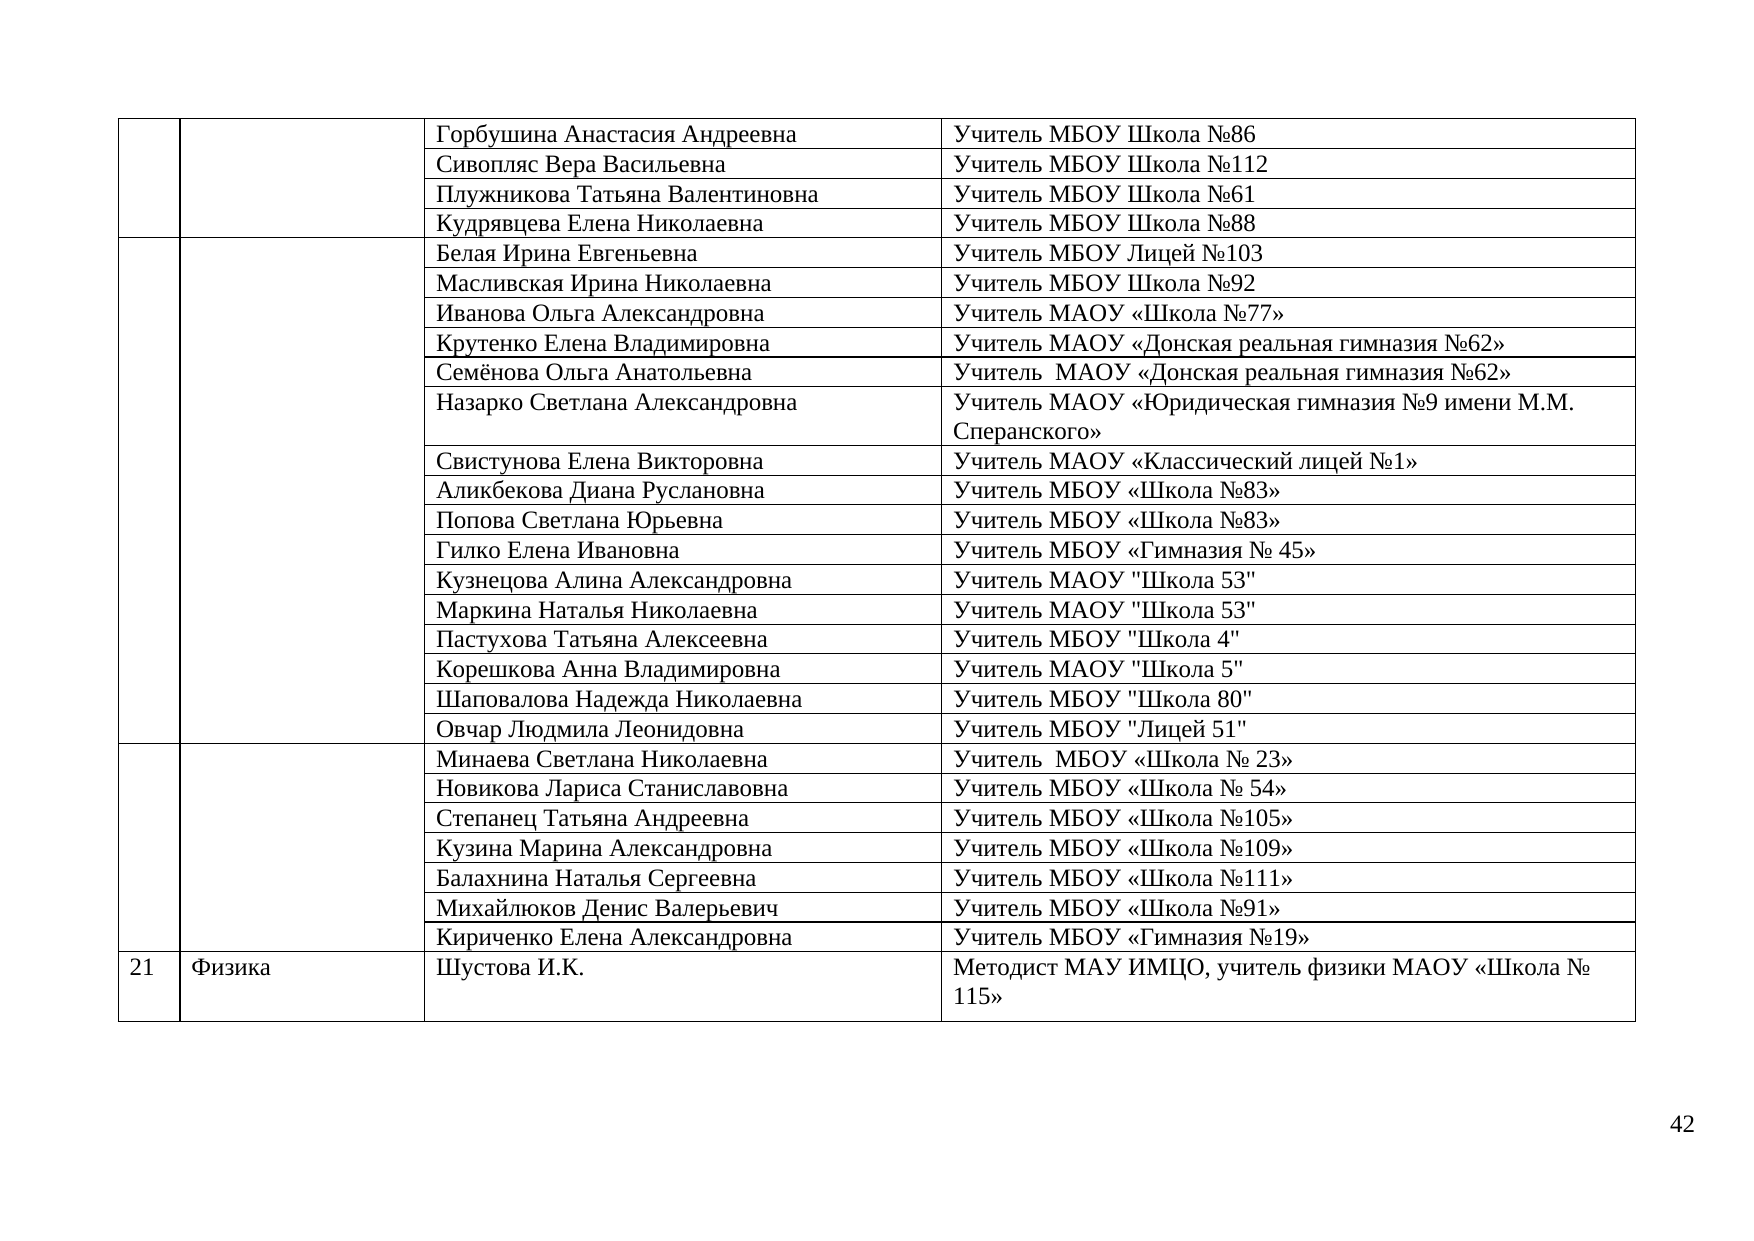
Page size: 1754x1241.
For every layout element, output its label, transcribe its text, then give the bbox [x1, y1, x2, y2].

table_cell Овчар Людмила Леонидовна [425, 714, 941, 743]
table_cell Учитель МБОУ Школа №61 [942, 179, 1635, 207]
table_cell Сивопляс Вера Васильевна [425, 149, 941, 178]
table_cell Учитель МАОУ "Школа 53" [942, 565, 1635, 594]
table_cell Горбушина Анастасия Андреевна [425, 119, 941, 148]
table_cell Иванова Ольга Александровна [425, 298, 941, 327]
table_cell Учитель МБОУ «Школа № 23» [942, 744, 1635, 772]
table_cell Учитель МБОУ "Школа 4" [942, 625, 1635, 653]
table_cell Учитель МБОУ «Гимназия № 45» [942, 535, 1635, 564]
table_cell Учитель МБОУ "Школа 80" [942, 684, 1635, 713]
table_cell Учитель МБОУ «Школа №83» [942, 476, 1635, 504]
table_cell Шустова И.К. [425, 952, 941, 1021]
table_cell Учитель МБОУ Лицей №103 [942, 238, 1635, 267]
table_cell Учитель МБОУ «Школа №105» [942, 803, 1635, 832]
table_cell Учитель МБОУ «Школа № 54» [942, 774, 1635, 802]
table_cell Аликбекова Диана Руслановна [425, 476, 941, 504]
table_cell Учитель МАОУ «Донская реальная гимназия №62» [942, 328, 1635, 356]
table_cell [181, 238, 424, 743]
table_cell Свистунова Елена Викторовна [425, 446, 941, 474]
table_cell Учитель МАОУ «Классический лицей №1» [942, 446, 1635, 474]
table_cell Кудрявцева Елена Николаевна [425, 209, 941, 237]
table_cell Степанец Татьяна Андреевна [425, 803, 941, 832]
table_cell 21 [119, 952, 179, 1021]
table_cell [119, 744, 179, 951]
table_cell Белая Ирина Евгеньевна [425, 238, 941, 267]
table_cell Михайлюков Денис Валерьевич [425, 893, 941, 921]
table_cell Учитель МБОУ Школа №112 [942, 149, 1635, 178]
table_cell Масливская Ирина Николаевна [425, 268, 941, 297]
table_cell [181, 744, 424, 951]
table_cell Учитель МБОУ «Гимназия №19» [942, 923, 1635, 951]
table_cell Кузина Марина Александровна [425, 833, 941, 862]
table_cell Кириченко Елена Александровна [425, 923, 941, 951]
table_cell Учитель МБОУ Школа №92 [942, 268, 1635, 297]
table_cell Пастухова Татьяна Алексеевна [425, 625, 941, 653]
table_cell Балахнина Наталья Сергеевна [425, 863, 941, 892]
table_cell Учитель МБОУ Школа №86 [942, 119, 1635, 148]
table_cell Семёнова Ольга Анатольевна [425, 358, 941, 386]
table_cell Новикова Лариса Станиславовна [425, 774, 941, 802]
table_cell Учитель МБОУ «Школа №109» [942, 833, 1635, 862]
table_cell Физика [181, 952, 424, 1021]
table_cell Корешкова Анна Владимировна [425, 654, 941, 683]
table_cell Методист МАУ ИМЦО, учитель физики МАОУ «Школа № 115» [942, 952, 1635, 1021]
table_cell Учитель МАОУ «Юридическая гимназия №9 имени М.М. Сперанского» [942, 387, 1635, 445]
table_cell Плужникова Татьяна Валентиновна [425, 179, 941, 207]
table_cell Учитель МАОУ "Школа 5" [942, 654, 1635, 683]
table_cell Учитель МБОУ «Школа №111» [942, 863, 1635, 892]
table_cell Учитель МАОУ «Донская реальная гимназия №62» [942, 358, 1635, 386]
table_cell Крутенко Елена Владимировна [425, 328, 941, 356]
table_cell Учитель МАОУ «Школа №77» [942, 298, 1635, 327]
table_cell Гилко Елена Ивановна [425, 535, 941, 564]
table_cell Учитель МБОУ «Школа №91» [942, 893, 1635, 921]
table_cell Попова Светлана Юрьевна [425, 505, 941, 534]
table_cell Маркина Наталья Николаевна [425, 595, 941, 623]
table_cell Минаева Светлана Николаевна [425, 744, 941, 772]
table_cell Учитель МАОУ "Школа 53" [942, 595, 1635, 623]
table_cell Шаповалова Надежда Николаевна [425, 684, 941, 713]
table_cell [119, 238, 179, 743]
table_cell Назарко Светлана Александровна [425, 387, 941, 445]
table_cell Кузнецова Алина Александровна [425, 565, 941, 594]
table_cell Учитель МБОУ «Школа №83» [942, 505, 1635, 534]
table_cell Учитель МБОУ Школа №88 [942, 209, 1635, 237]
table_cell Учитель МБОУ "Лицей 51" [942, 714, 1635, 743]
